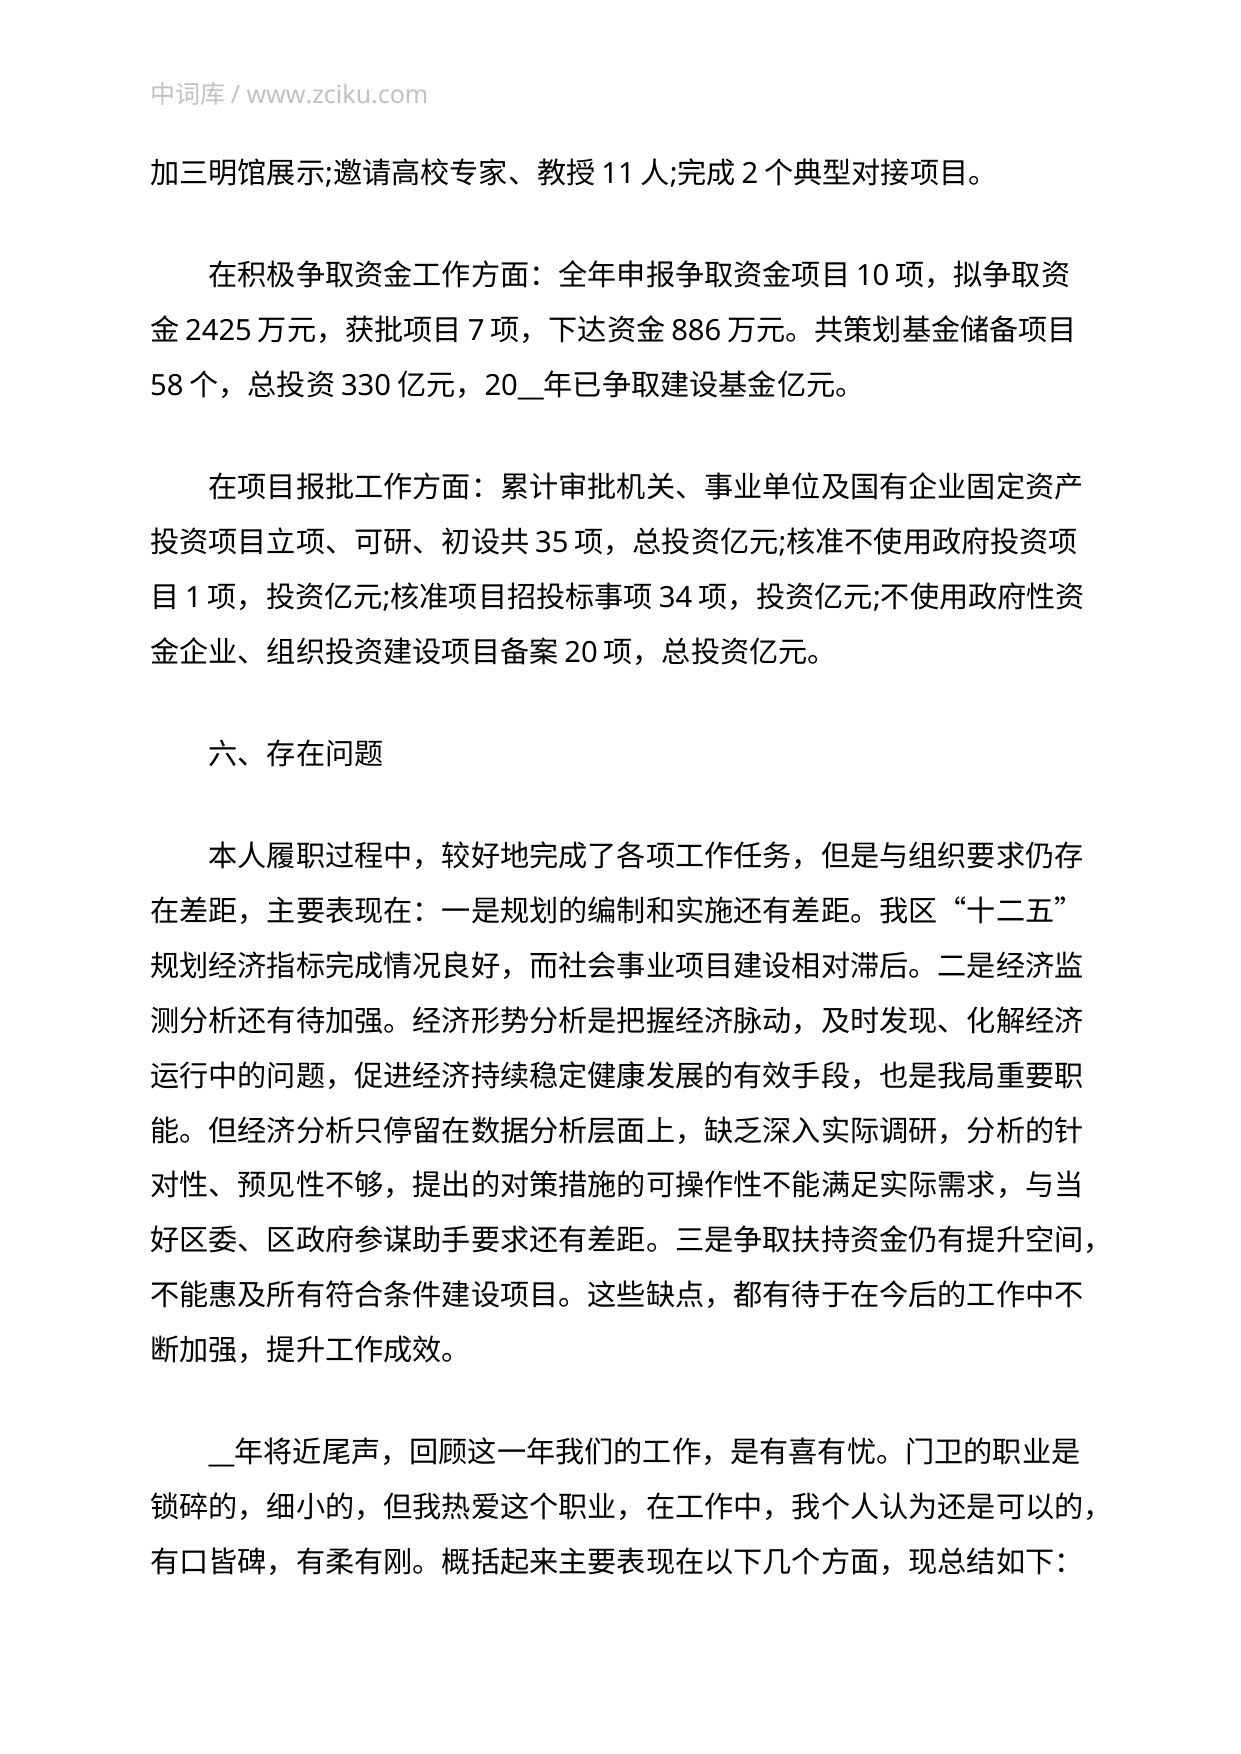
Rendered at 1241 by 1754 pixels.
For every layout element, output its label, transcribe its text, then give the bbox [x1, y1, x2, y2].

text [150, 150, 1090, 192]
text 本人履职过程中，较好地完成了各项工作任务，但是与组织要求仍存在差距，主要表现在：一是规划的编制和实施还有差距。我区“十二五”规划经济指标完成情况良好，而社会事业项目建设相对滞后。二是经济监测分析还有待加强。经济形势分析是把握经济脉动，及时发现、化解经济运行中的问题，促进经济持续稳定健康发展的有效手段，也是我局重要职能。但经济分析只停留在数据分析层面上，缺乏深入实际调研，分析的针对性、预见性不够，提出的对策措施的可操作性不能满足实际需求，与当好区委、区政府参谋助手要求还有差距。三是争取扶持资金仍有提升空间，不能惠及所有符合条件建设项目。这些缺点，都有待于在今后的工作中不断加强，提升工作成效。 [150, 833, 1090, 1369]
text 在积极争取资金工作方面：全年申报争取资金项目10项，拟争取资金2425万元，获批项目7项，下达资金886万元。共策划基金储备项目58个，总投资330亿元，20__年已争取建设基金亿元。 [150, 252, 1090, 404]
text __年将近尾声，回顾这一年我们的工作，是有喜有忧。门卫的职业是锁碎的，细小的，但我热爱这个职业，在工作中，我个人认为还是可以的，有口皆碑，有柔有刚。概括起来主要表现在以下几个方面，现总结如下： [150, 1428, 1090, 1581]
text 在项目报批工作方面：累计审批机关、事业单位及国有企业固定资产投资项目立项、可研、初设共35项，总投资亿元;核准不使用政府投资项目1项，投资亿元;核准项目招投标事项34项，投资亿元;不使用政府性资金企业、组织投资建设项目备案20项，总投资亿元。 [150, 464, 1090, 671]
text 六、存在问题 [150, 731, 1090, 773]
